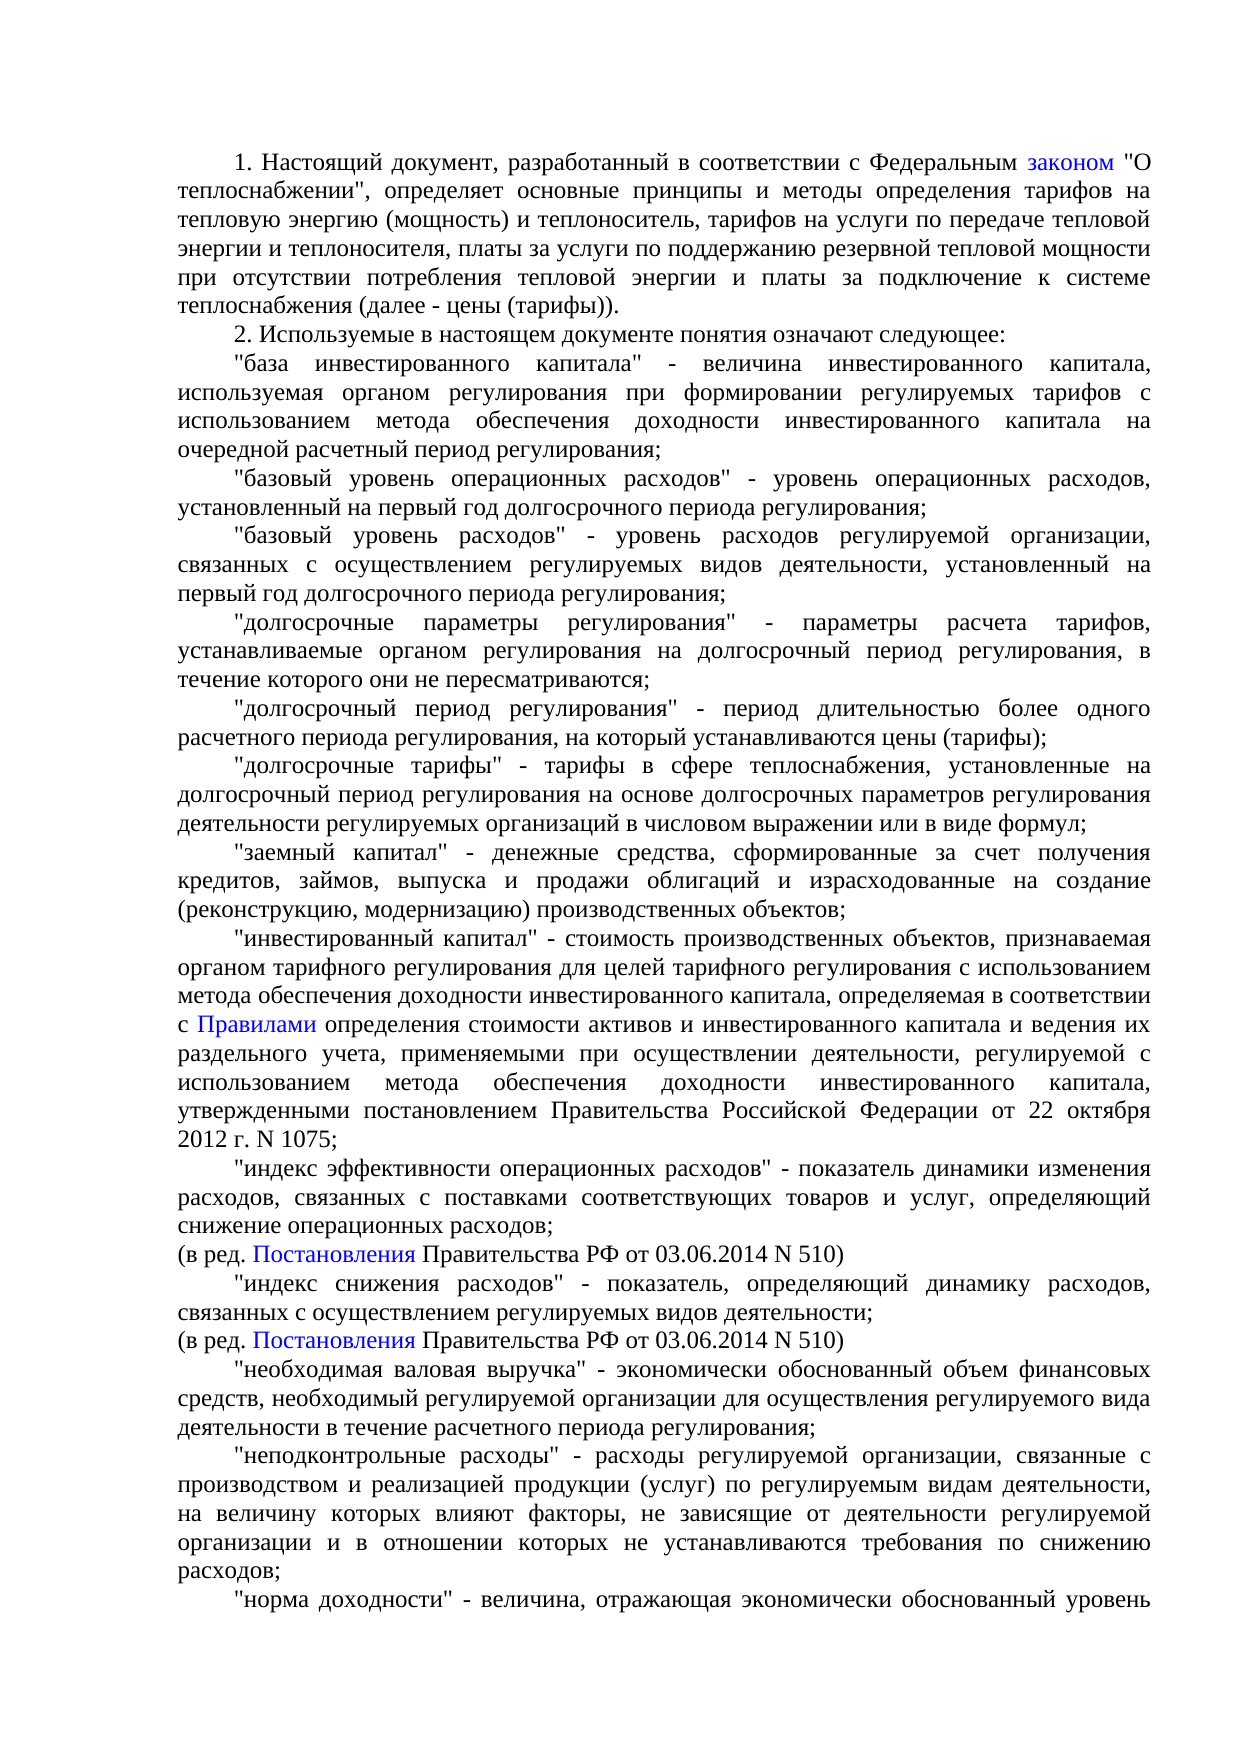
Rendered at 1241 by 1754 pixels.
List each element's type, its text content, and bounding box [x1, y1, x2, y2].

text "заемный капитал" - денежные средства, сформированные за счет получения кредитов, займов, выпуска и продажи облигаций и израсходованные на создание (реконструкцию, модернизацию) производственных объектов; [177, 837, 1152, 923]
text 2. Используемые в настоящем документе понятия означают следующее: [177, 319, 1152, 348]
text 1. Настоящий документ, разработанный в соответствии с Федеральным законом "О теплоснабжении", определяет основные принципы и методы определения тарифов на тепловую энергию (мощность) и теплоноситель, тарифов на услуги по передаче тепловой энергии и теплоносителя, платы за услуги по поддержанию резервной тепловой мощности при отсутствии потребления тепловой энергии и платы за подключение к системе теплоснабжения (далее - цены (тарифы)). [177, 147, 1152, 319]
text "база инвестированного капитала" - величина инвестированного капитала, используемая органом регулирования при формировании регулируемых тарифов с использованием метода обеспечения доходности инвестированного капитала на очередной расчетный период регулирования; [177, 348, 1152, 463]
text "инвестированный капитал" - стоимость производственных объектов, признаваемая органом тарифного регулирования для целей тарифного регулирования с использованием метода обеспечения доходности инвестированного капитала, определяемая в соответствии с Правилами определения стоимости активов и инвестированного капитала и ведения их раздельного учета, применяемыми при осуществлении деятельности, регулируемой с использованием метода обеспечения доходности инвестированного капитала, утвержденными постановлением Правительства Российской Федерации от 22 октября 2012 г. N 1075; [177, 923, 1152, 1153]
text "базовый уровень операционных расходов" - уровень операционных расходов, установленный на первый год долгосрочного периода регулирования; [177, 463, 1152, 521]
text "долгосрочные тарифы" - тарифы в сфере теплоснабжения, установленные на долгосрочный период регулирования на основе долгосрочных параметров регулирования деятельности регулируемых организаций в числовом выражении или в виде формул; [177, 751, 1152, 837]
text "необходимая валовая выручка" - экономически обоснованный объем финансовых средств, необходимый регулируемой организации для осуществления регулируемого вида деятельности в течение расчетного периода регулирования; [177, 1354, 1152, 1441]
text (в ред. Постановления Правительства РФ от 03.06.2014 N 510) [177, 1239, 1152, 1268]
text "индекс снижения расходов" - показатель, определяющий динамику расходов, связанных с осуществлением регулируемых видов деятельности; [177, 1268, 1152, 1326]
text "индекс эффективности операционных расходов" - показатель динамики изменения расходов, связанных с поставками соответствующих товаров и услуг, определяющий снижение операционных расходов; [177, 1153, 1152, 1239]
text "долгосрочные параметры регулирования" - параметры расчета тарифов, устанавливаемые органом регулирования на долгосрочный период регулирования, в течение которого они не пересматриваются; [177, 607, 1152, 693]
text "долгосрочный период регулирования" - период длительностью более одного расчетного периода регулирования, на который устанавливаются цены (тарифы); [177, 693, 1152, 751]
text (в ред. Постановления Правительства РФ от 03.06.2014 N 510) [177, 1326, 1152, 1354]
text "базовый уровень расходов" - уровень расходов регулируемой организации, связанных с осуществлением регулируемых видов деятельности, установленный на первый год долгосрочного периода регулирования; [177, 521, 1152, 607]
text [177, 1584, 1152, 1613]
text "неподконтрольные расходы" - расходы регулируемой организации, связанные с производством и реализацией продукции (услуг) по регулируемым видам деятельности, на величину которых влияют факторы, не зависящие от деятельности регулируемой организации и в отношении которых не устанавливаются требования по снижению расходов; [177, 1441, 1152, 1584]
